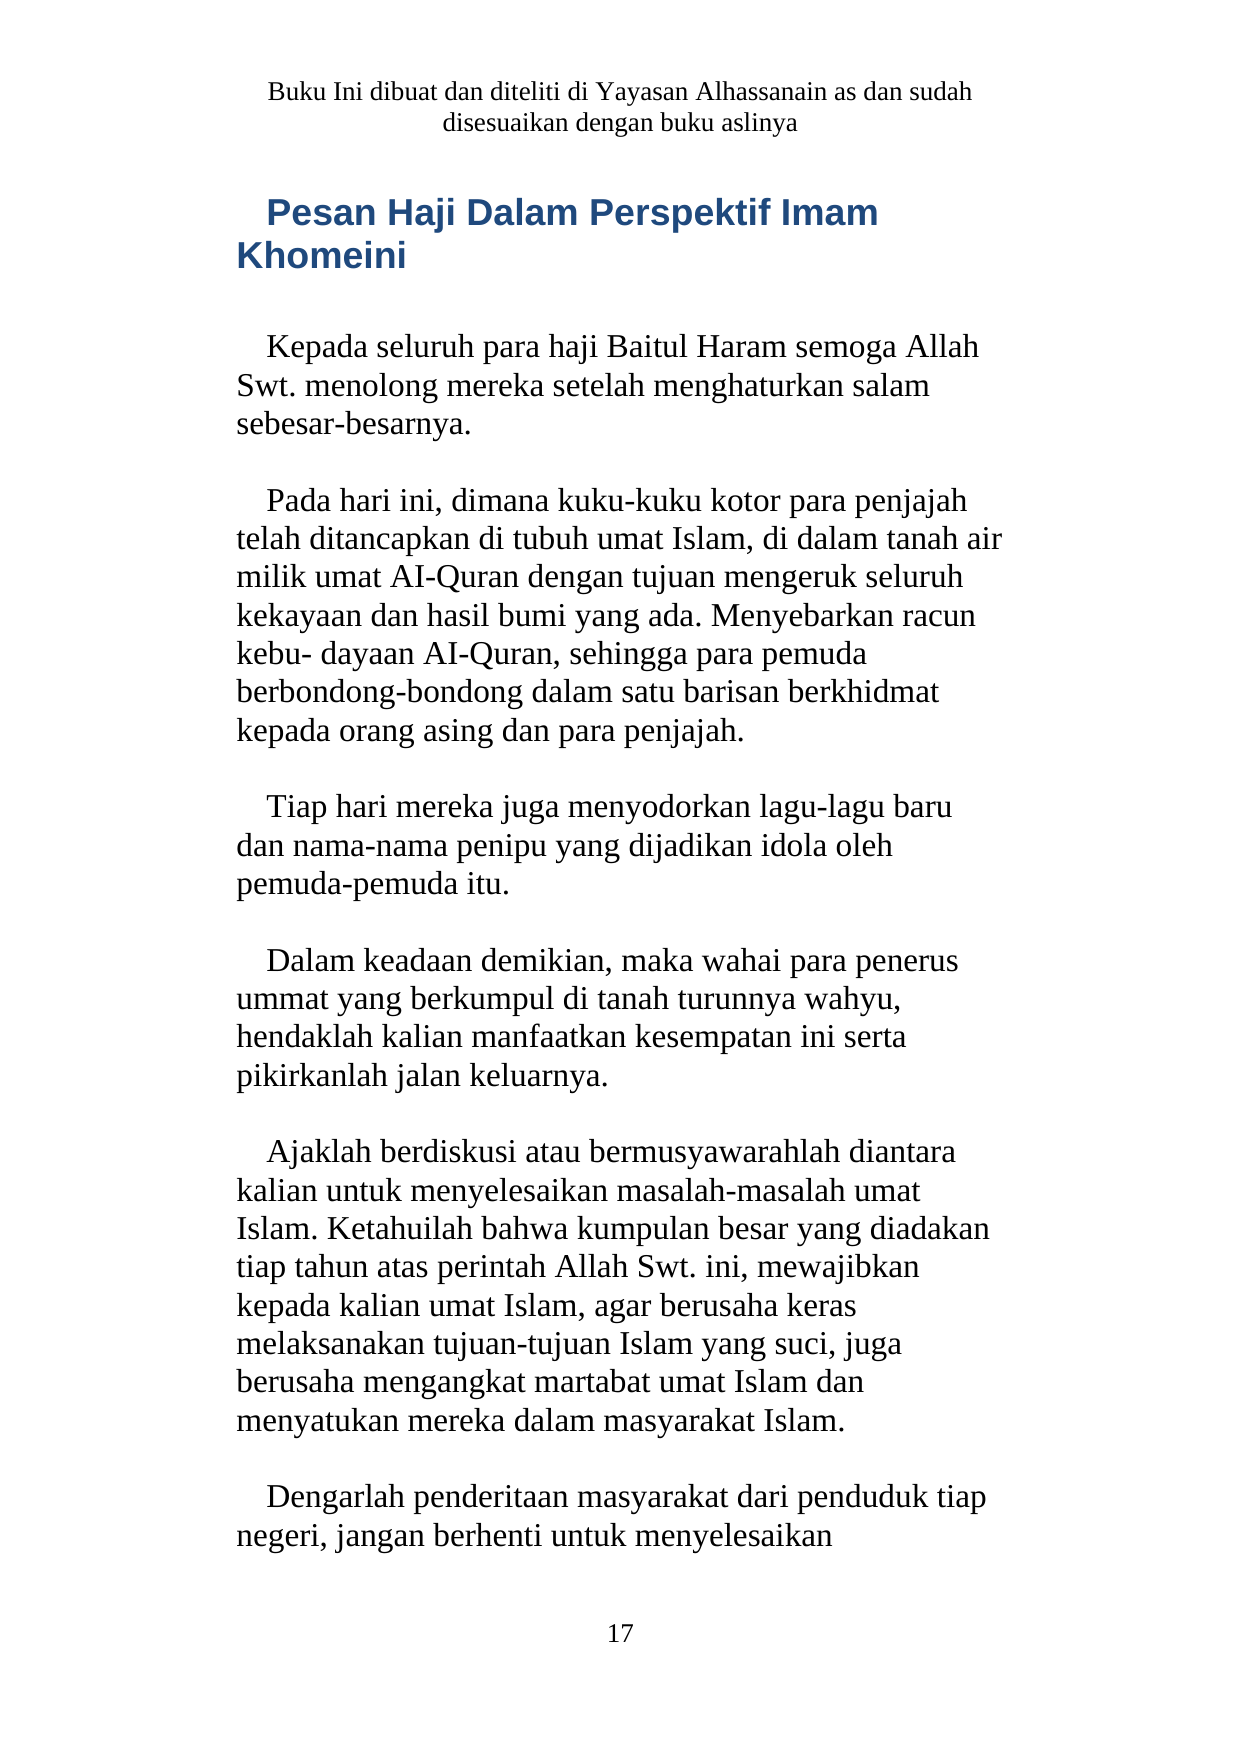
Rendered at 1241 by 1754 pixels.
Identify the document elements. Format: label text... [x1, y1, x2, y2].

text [236, 1477, 1004, 1553]
text Dalam keadaan demikian, maka wahai para penerus ummat yang berkumpul di tanah turunnya wahyu, hendaklah kalian manfaatkan kesempatan ini serta pikirkanlah jalan keluarnya. [236, 940, 1004, 1093]
text Pada hari ini, dimana kuku-kuku kotor para penjajah telah ditancapkan di tubuh umat Islam, di dalam tanah air milik umat AI-Quran dengan tujuan mengeruk seluruh kekayaan dan hasil bumi yang ada. Menyebarkan racun kebu- dayaan AI-Quran, sehingga para pemuda berbondong-bondong dalam satu barisan berkhidmat kepada orang asing dan para penjajah. [236, 480, 1004, 748]
subtitle Pesan Haji Dalam Perspektif Imam Khomeini [236, 190, 1004, 276]
text Tiap hari mereka juga menyodorkan lagu-lagu baru dan nama-nama penipu yang dijadikan idola oleh pemuda-pemuda itu. [236, 787, 1004, 902]
text Ajaklah berdiskusi atau bermusyawarahlah diantara kalian untuk menyelesaikan masalah-masalah umat Islam. Ketahuilah bahwa kumpulan besar yang diadakan tiap tahun atas perintah Allah Swt. ini, mewajibkan kepada kalian umat Islam, agar berusaha keras melaksanakan tujuan-tujuan Islam yang suci, juga berusaha mengangkat martabat umat Islam dan menyatukan mereka dalam masyarakat Islam. [236, 1132, 1004, 1438]
text Kepada seluruh para haji Baitul Haram semoga Allah Swt. menolong mereka setelah menghaturkan salam sebesar-besarnya. [236, 327, 1004, 442]
